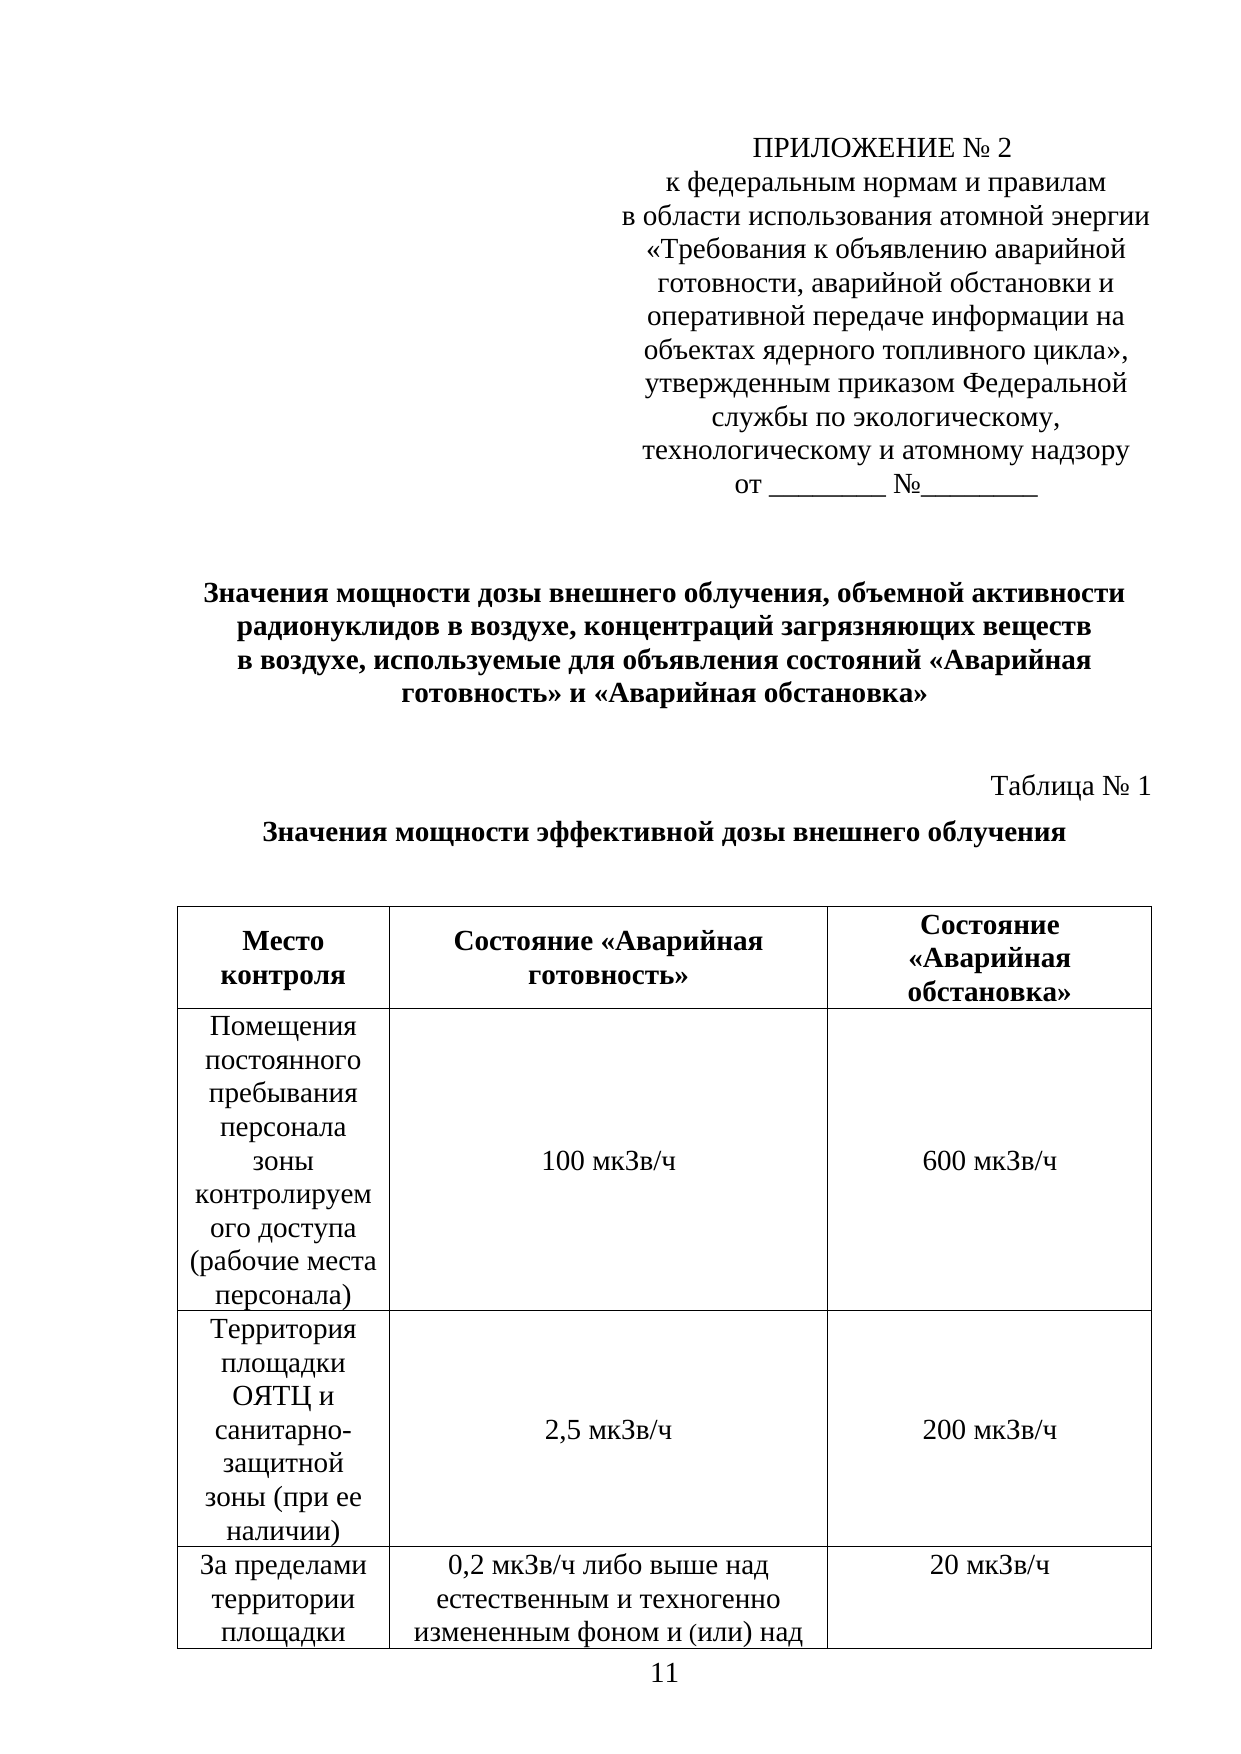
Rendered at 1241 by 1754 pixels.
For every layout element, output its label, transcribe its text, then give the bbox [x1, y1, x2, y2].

table_cell 100 мкЗв/ч [390, 1009, 827, 1310]
text Значения мощности дозы внешнего облучения, объемной активности радионуклидов в воздухе, концентраций загрязняющих веществ в воздухе, используемые для объявления состояний «Аварийная готовность» и «Аварийная обстановка» [177, 575, 1152, 709]
table_cell Помещения постоянного пребывания персонала зоны контролируемого доступа (рабочие места персонала) [178, 1009, 389, 1310]
table_cell 2,5 мкЗв/ч [390, 1311, 827, 1546]
table_cell 20 мкЗв/ч [828, 1547, 1151, 1648]
table_cell Территория площадки ОЯТЦ и санитарно-защитной зоны (при ее наличии) [178, 1311, 389, 1546]
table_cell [390, 1547, 827, 1648]
text ПРИЛОЖЕНИЕ № 2 к федеральным нормам и правилам в области использования атомной энергии «Требования к объявлению аварийной готовности, аварийной обстановки и оперативной передаче информации на объектах ядерного топливного цикла», утвержденным приказом Федеральной службы по экологическому, технологическому и атомному надзору от ________ №________ [620, 131, 1152, 499]
table_cell 600 мкЗв/ч [828, 1009, 1151, 1310]
table_header Состояние «Аварийная обстановка» [828, 907, 1151, 1007]
table_cell 200 мкЗв/ч [828, 1311, 1151, 1546]
text Таблица № 1 [177, 768, 1152, 801]
table_header Место контроля [178, 907, 389, 1007]
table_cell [178, 1547, 389, 1648]
text Значения мощности эффективной дозы внешнего облучения [177, 814, 1152, 847]
table_header Состояние «Аварийная готовность» [390, 907, 827, 1007]
